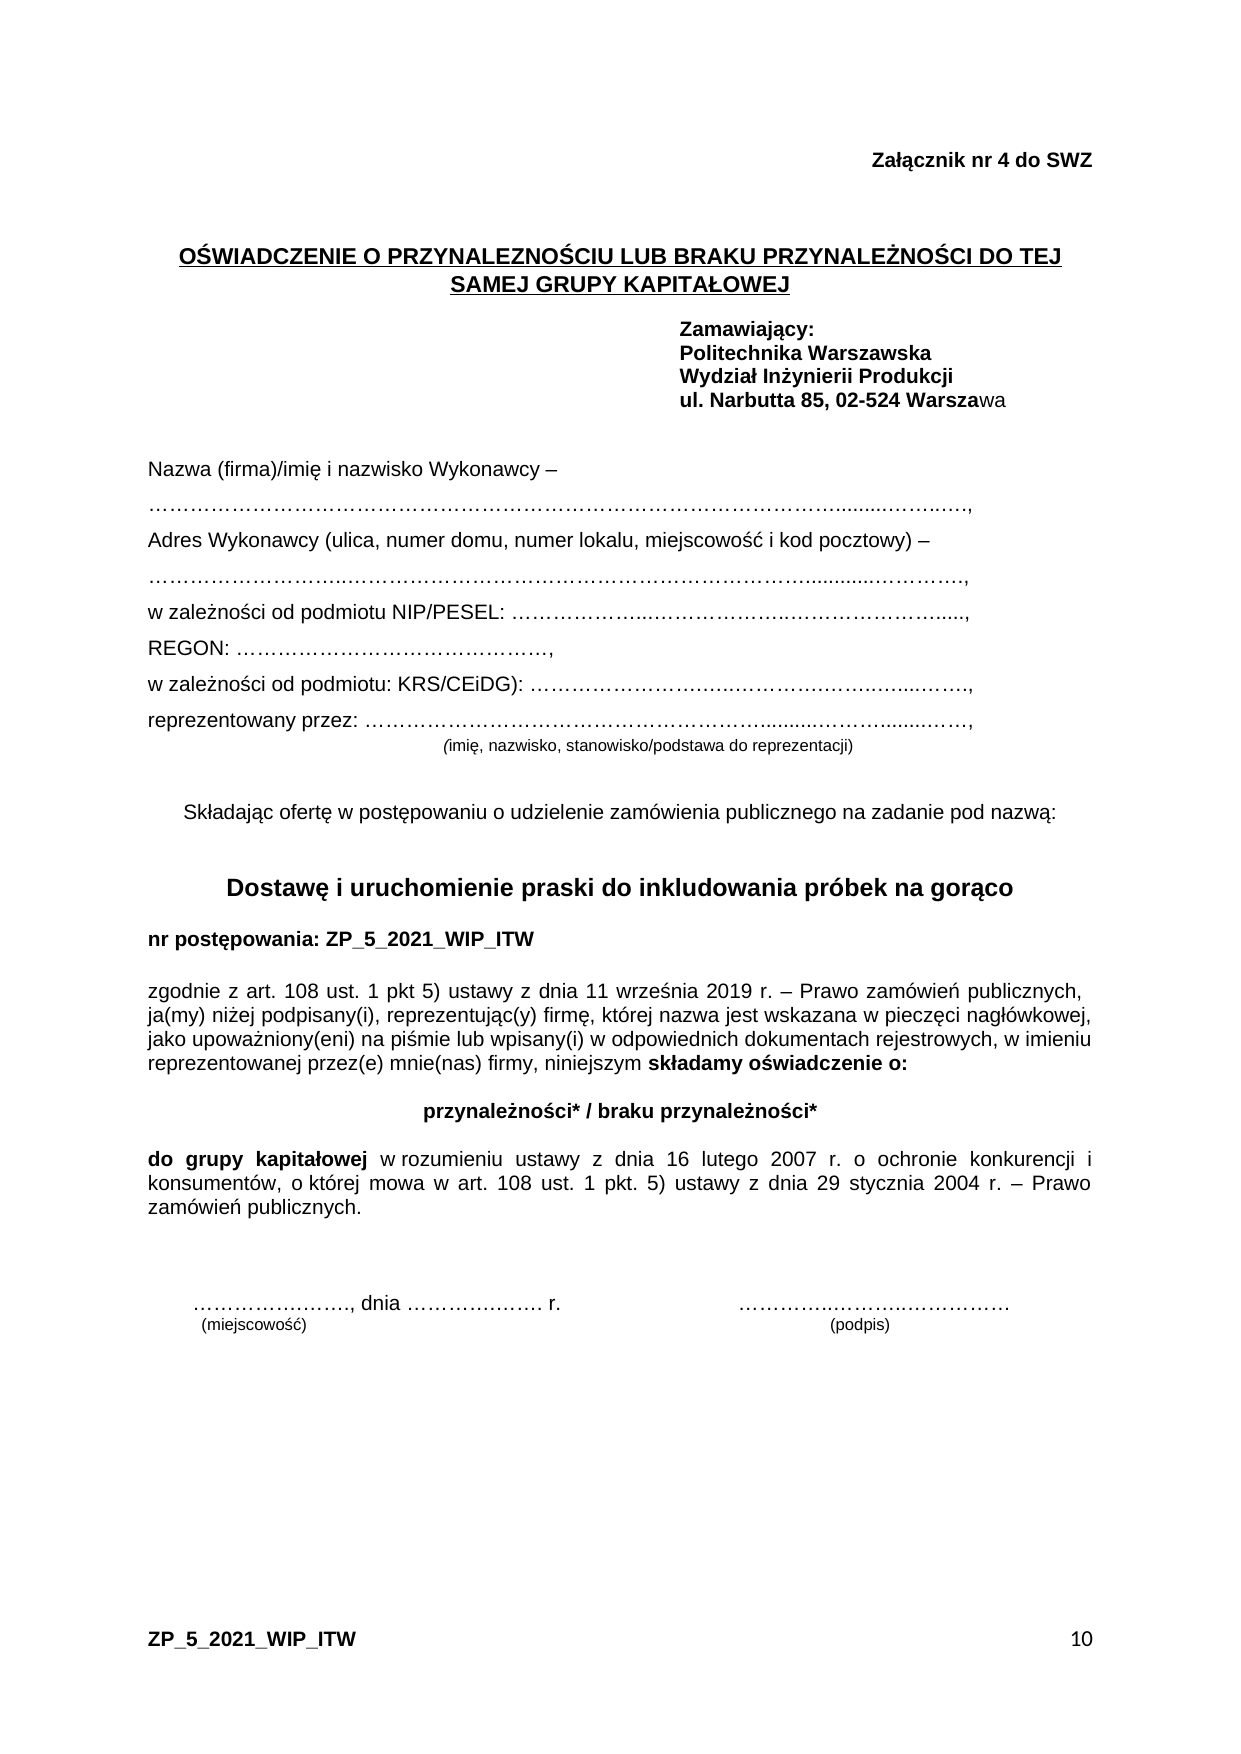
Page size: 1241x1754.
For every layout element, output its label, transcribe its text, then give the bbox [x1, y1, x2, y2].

text w zależności od podmiotu NIP/PESEL: ………………...………………..…………………....., [148, 600, 1092, 624]
text (imię, nazwisko, stanowisko/podstawa do reprezentacji) [384, 735, 1092, 754]
text w zależności od podmiotu: KRS/CEiDG): …………………….…..………….……..…....……., [148, 672, 1093, 696]
text nr postępowania: ZP_5_2021_WIP_ITW [148, 927, 1092, 951]
text do grupy kapitałowej w rozumieniu ustawy z dnia 16 lutego 2007 r. o ochronie konkurencji i konsumentów, o której mowa w art. 108 ust. 1 pkt. 5) ustawy z dnia 29 stycznia 2004 r. – Prawo zamówień publicznych. [148, 1147, 1092, 1219]
text reprezentowany przez: …………………………………………………..........………........……, [148, 708, 1092, 732]
text Adres Wykonawcy (ulica, numer domu, numer lokalu, miejscowość i kod pocztowy) – [148, 528, 1092, 552]
text Zamawiający: [148, 316, 1092, 340]
text REGON: ………………………………………, [148, 636, 1092, 660]
text Składając ofertę w postępowaniu o udzielenie zamówienia publicznego na zadanie pod nazwą: [148, 800, 1092, 824]
text Wydział Inżynierii Produkcji [148, 364, 1092, 388]
text Politechnika Warszawska [148, 340, 1092, 364]
text zgodnie z art. 108 ust. 1 pkt 5) ustawy z dnia 11 września 2019 r. – Prawo zamówień publicznych, ja(my) niżej podpisany(i), reprezentując(y) firmę, której nazwa jest wskazana w pieczęci nagłówkowej, jako upoważniony(eni) na piśmie lub wpisany(i) w odpowiednich dokumentach rejestrowych, w imieniu reprezentowanej przez(e) mnie(nas) firmy, niniejszym składamy oświadczenie o: [148, 979, 1092, 1075]
text ………………………..…………………………………………………………............…………., [148, 564, 1092, 588]
text …………….……., dnia ………….……. r. …………..………..…………… [192, 1291, 1092, 1314]
text ……………………………………………………………………………………….........……..…., [148, 492, 1092, 516]
text ul. Narbutta 85, 02-524 Warszawa [664, 388, 1092, 412]
text (miejscowość) (podpis) [192, 1314, 1092, 1334]
text przynależności* / braku przynależności* [148, 1099, 1092, 1123]
text Nazwa (firma)/imię i nazwisko Wykonawcy – [148, 456, 1092, 480]
text OŚWIADCZENIE O Przynaleznościu lub braku przynależności do tej samej grupy kapitałowej [148, 243, 1092, 298]
text Załącznik nr 4 do SWZ [148, 148, 1092, 172]
text Dostawę i uruchomienie praski do inkludowania próbek na gorąco [148, 873, 1092, 902]
